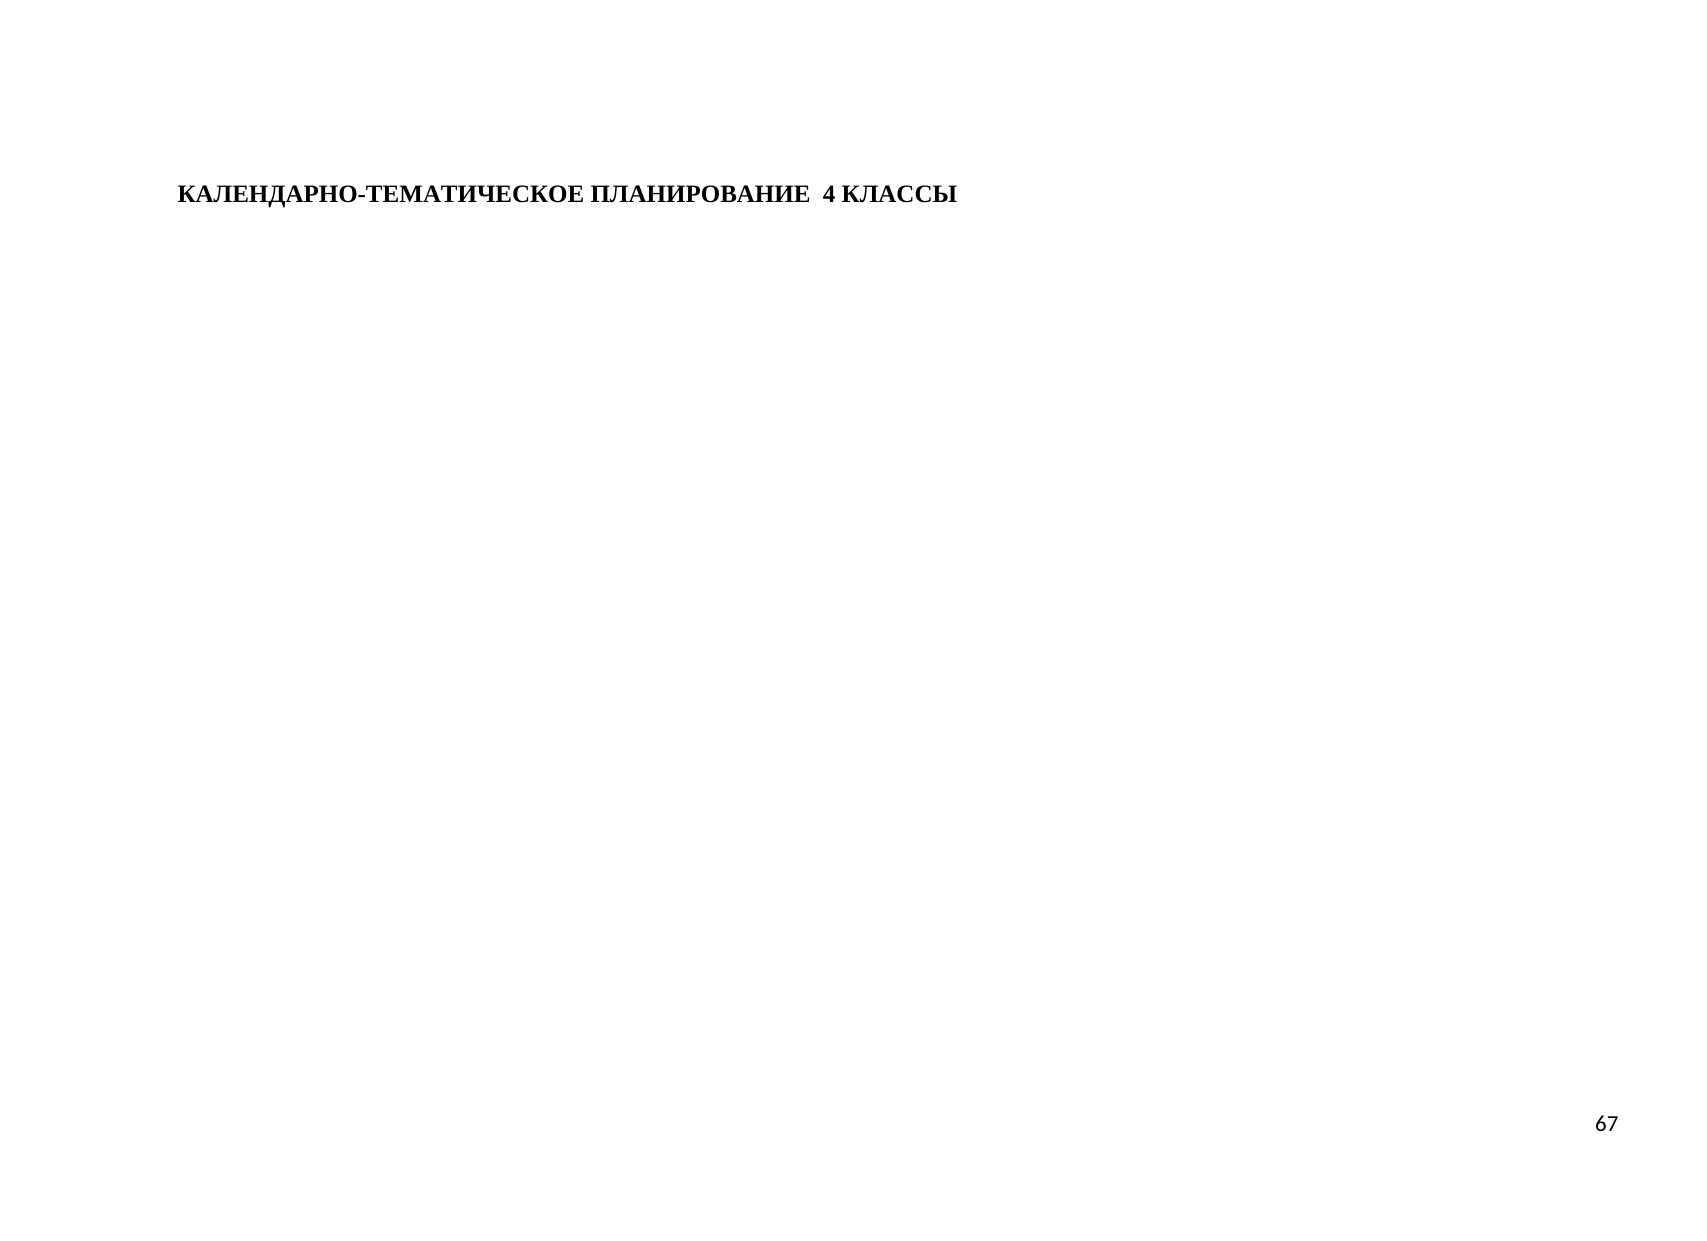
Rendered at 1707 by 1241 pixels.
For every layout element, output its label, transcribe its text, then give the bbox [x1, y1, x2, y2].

text КАЛЕНДАРНО-ТЕМАТИЧЕСКОЕ ПЛАНИРОВАНИЕ 4 КЛАССЫ [177, 179, 1618, 208]
